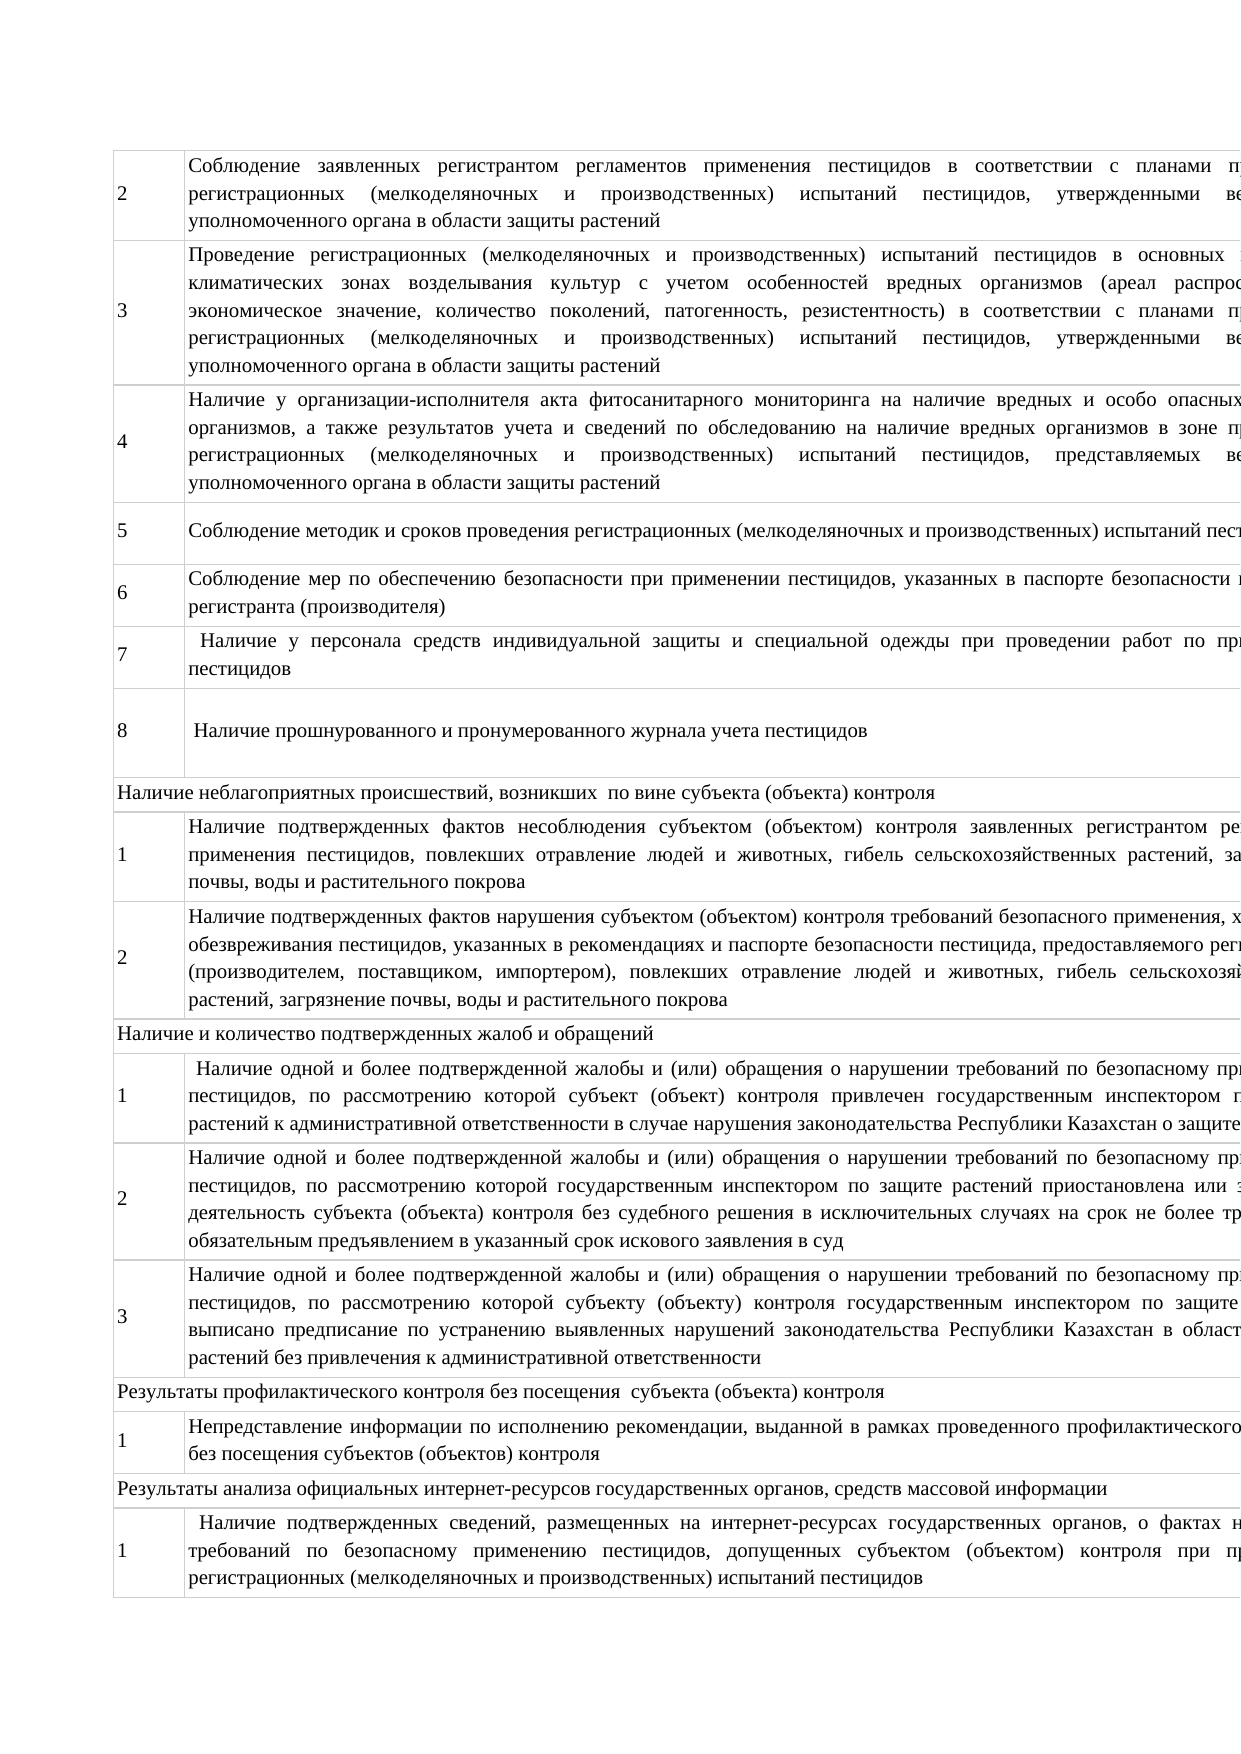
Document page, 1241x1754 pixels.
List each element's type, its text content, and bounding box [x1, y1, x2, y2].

table_cell 3 [114, 241, 184, 384]
table_cell Наличие у персонала средств индивидуальной защиты и специальной одежды при проведении работ по применению пестицидов [185, 627, 1240, 687]
table_cell Результаты анализа официальных интернет-ресурсов государственных органов, средств массовой информации [114, 1474, 1240, 1507]
table_cell Наличие прошнурованного и пронумерованного журнала учета пестицидов [185, 689, 1240, 777]
table_cell 1 [114, 1509, 184, 1597]
table_cell Проведение регистрационных (мелкоделяночных и производственных) испытаний пестицидов в основных почвенно-климатических зонах возделывания культур с учетом особенностей вредных организмов (ареал распространения, экономическое значение, количество поколений, патогенность, резистентность) в соответствии с планами проведения регистрационных (мелкоделяночных и производственных) испытаний пестицидов, утвержденными ведомством уполномоченного органа в области защиты растений [185, 241, 1240, 384]
table_cell Наличие одной и более подтвержденной жалобы и (или) обращения о нарушении требований по безопасному применению пестицидов, по рассмотрению которой государственным инспектором по защите растений приостановлена или запрещена деятельность субъекта (объекта) контроля без судебного решения в исключительных случаях на срок не более трех дней с обязательным предъявлением в указанный срок искового заявления в суд [185, 1144, 1240, 1259]
table_cell Наличие подтвержденных сведений, размещенных на интернет-ресурсах государственных органов, о фактах нарушения требований по безопасному применению пестицидов, допущенных субъектом (объектом) контроля при проведении регистрационных (мелкоделяночных и производственных) испытаний пестицидов [185, 1509, 1240, 1597]
table_cell 1 [114, 1412, 184, 1473]
table_cell 5 [114, 503, 184, 563]
table_cell 2 [114, 151, 184, 239]
table_cell Наличие у организации-исполнителя акта фитосанитарного мониторинга на наличие вредных и особо опасных вредных организмов, а также результатов учета и сведений по обследованию на наличие вредных организмов в зоне проведения регистрационных (мелкоделяночных и производственных) испытаний пестицидов, представляемых ведомством уполномоченного органа в области защиты растений [185, 386, 1240, 502]
table_cell 8 [114, 689, 184, 777]
table_cell Наличие неблагоприятных происшествий, возникших по вине субъекта (объекта) контроля [114, 778, 1240, 811]
table_cell 2 [114, 902, 184, 1018]
table_cell Наличие одной и более подтвержденной жалобы и (или) обращения о нарушении требований по безопасному применению пестицидов, по рассмотрению которой субъекту (объекту) контроля государственным инспектором по защите растений выписано предписание по устранению выявленных нарушений законодательства Республики Казахстан в области защиты растений без привлечения к административной ответственности [185, 1261, 1240, 1377]
table_cell 6 [114, 565, 184, 626]
table_cell Соблюдение мер по обеспечению безопасности при применении пестицидов, указанных в паспорте безопасности пестицида регистранта (производителя) [185, 565, 1240, 626]
table_cell 2 [114, 1144, 184, 1259]
table_cell 3 [114, 1261, 184, 1377]
table_cell Наличие одной и более подтвержденной жалобы и (или) обращения о нарушении требований по безопасному применению пестицидов, по рассмотрению которой субъект (объект) контроля привлечен государственным инспектором по защите растений к административной ответственности в случае нарушения законодательства Республики Казахстан о защите растений [185, 1054, 1240, 1142]
table_cell Результаты профилактического контроля без посещения субъекта (объекта) контроля [114, 1378, 1240, 1411]
table_cell 7 [114, 627, 184, 687]
table_cell 4 [114, 386, 184, 502]
table_cell Соблюдение заявленных регистрантом регламентов применения пестицидов в соответствии с планами проведения регистрационных (мелкоделяночных и производственных) испытаний пестицидов, утвержденными ведомством уполномоченного органа в области защиты растений [185, 151, 1240, 239]
table_cell Наличие подтвержденных фактов несоблюдения субъектом (объектом) контроля заявленных регистрантом регламентов применения пестицидов, повлекших отравление людей и животных, гибель сельскохозяйственных растений, загрязнение почвы, воды и растительного покрова [185, 813, 1240, 901]
table_cell Наличие и количество подтвержденных жалоб и обращений [114, 1020, 1240, 1053]
table_cell 1 [114, 1054, 184, 1142]
table_cell Соблюдение методик и сроков проведения регистрационных (мелкоделяночных и производственных) испытаний пестицидов [185, 503, 1240, 563]
table_cell Наличие подтвержденных фактов нарушения субъектом (объектом) контроля требований безопасного применения, хранения и обезвреживания пестицидов, указанных в рекомендациях и паспорте безопасности пестицида, предоставляемого регистрантом (производителем, поставщиком, импортером), повлекших отравление людей и животных, гибель сельскохозяйственных растений, загрязнение почвы, воды и растительного покрова [185, 902, 1240, 1018]
table_cell 1 [114, 813, 184, 901]
table_cell Непредставление информации по исполнению рекомендации, выданной в рамках проведенного профилактического контроля без посещения субъектов (объектов) контроля [185, 1412, 1240, 1473]
